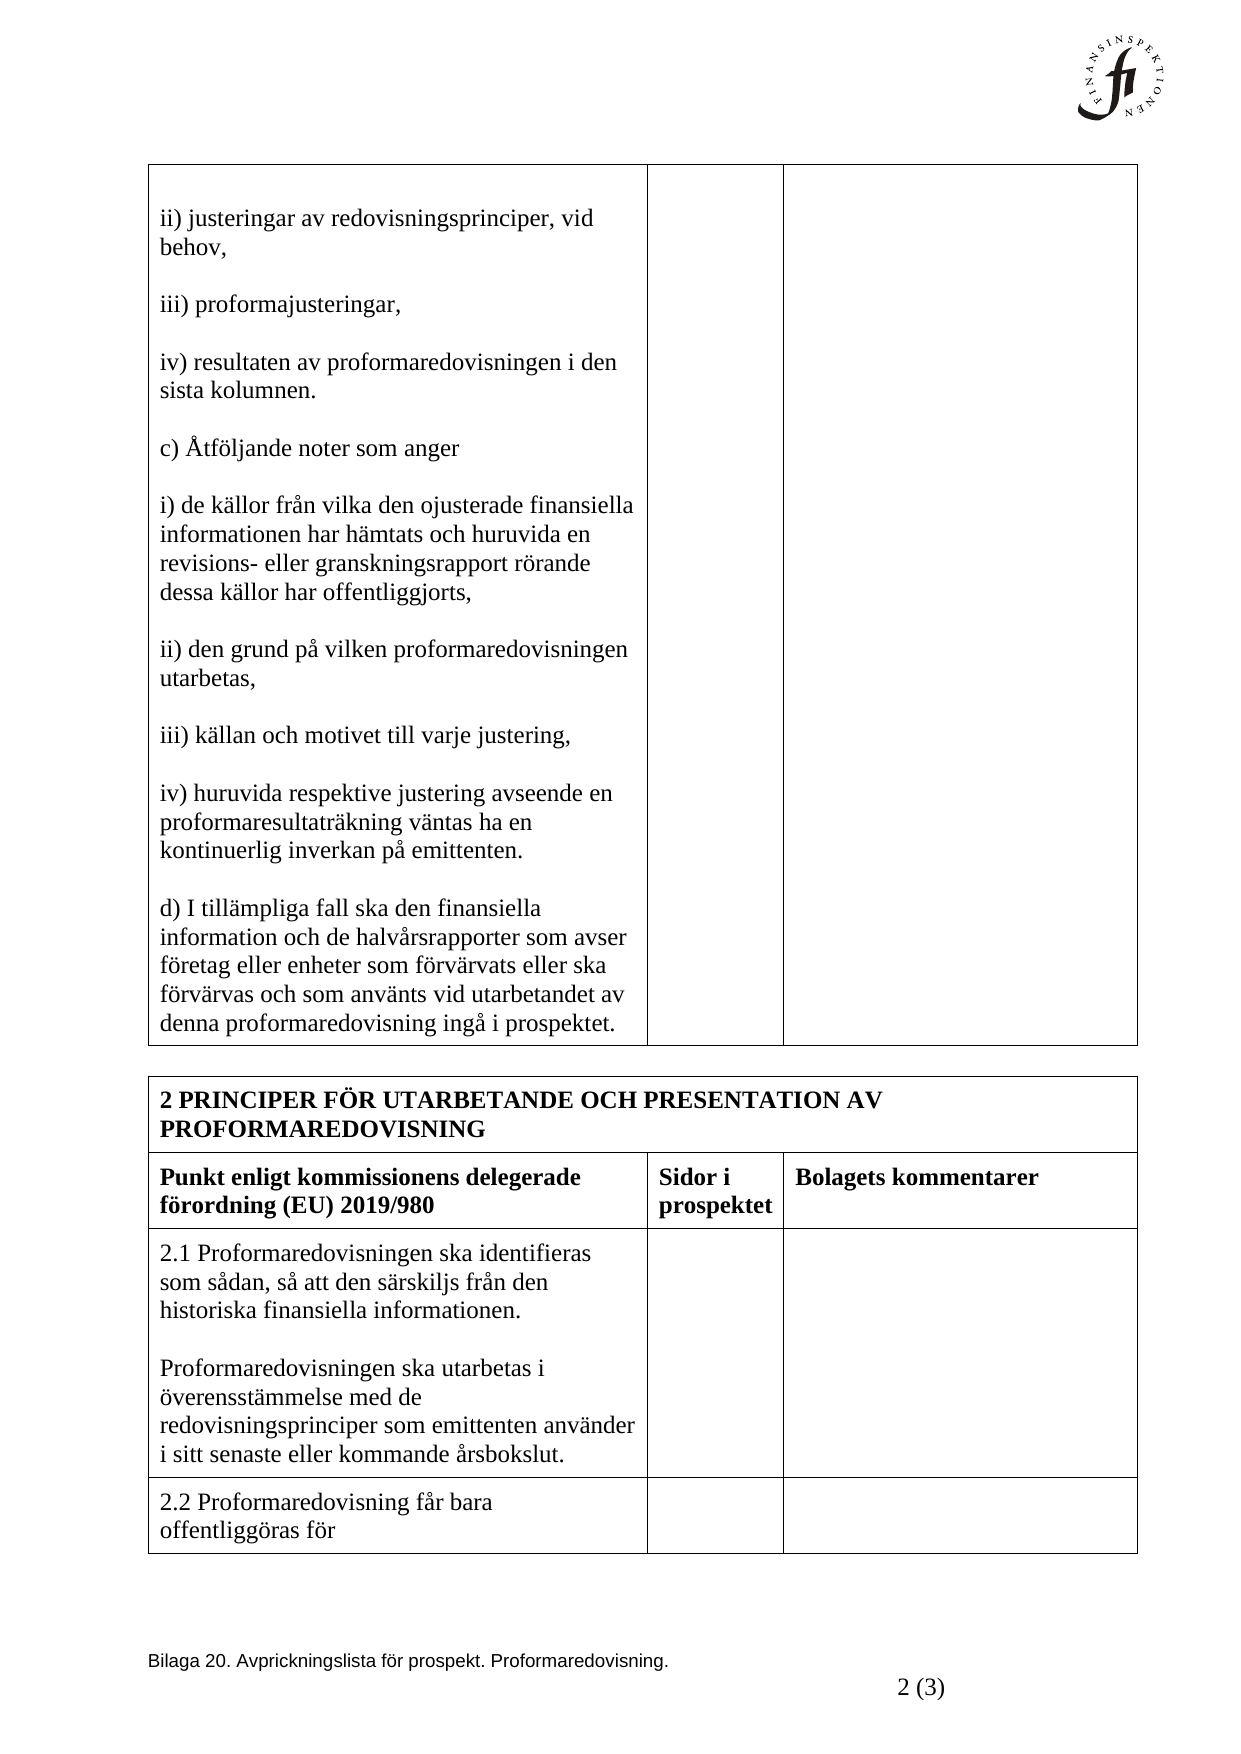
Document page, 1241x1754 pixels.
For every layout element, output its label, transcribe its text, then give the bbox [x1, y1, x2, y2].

table_cell [784, 1478, 1137, 1553]
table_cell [149, 165, 647, 1045]
table_cell [648, 1229, 783, 1477]
table_cell [784, 1229, 1137, 1477]
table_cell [149, 1478, 647, 1553]
table_cell [784, 165, 1137, 1045]
table_header 2 PRINCIPER FÖR UTARBETANDE OCH PRESENTATION AV PROFORMAREDOVISNING [149, 1077, 1137, 1152]
table_cell Bolagets kommentarer [784, 1153, 1137, 1228]
table_cell [648, 1478, 783, 1553]
table_cell Punkt enligt kommissionens delegerade förordning (EU) 2019/980 [149, 1153, 647, 1228]
table_cell 2.1 Proformaredovisningen ska identifieras som sådan, så att den särskiljs från den historiska finansiella informationen. Proformaredovisningen ska utarbetas i överensstämmelse med de redovisningsprinciper som emittenten använder i sitt senaste eller kommande årsbokslut. [149, 1229, 647, 1477]
table_cell Sidor i prospektet [648, 1153, 783, 1228]
table_cell [648, 165, 783, 1045]
